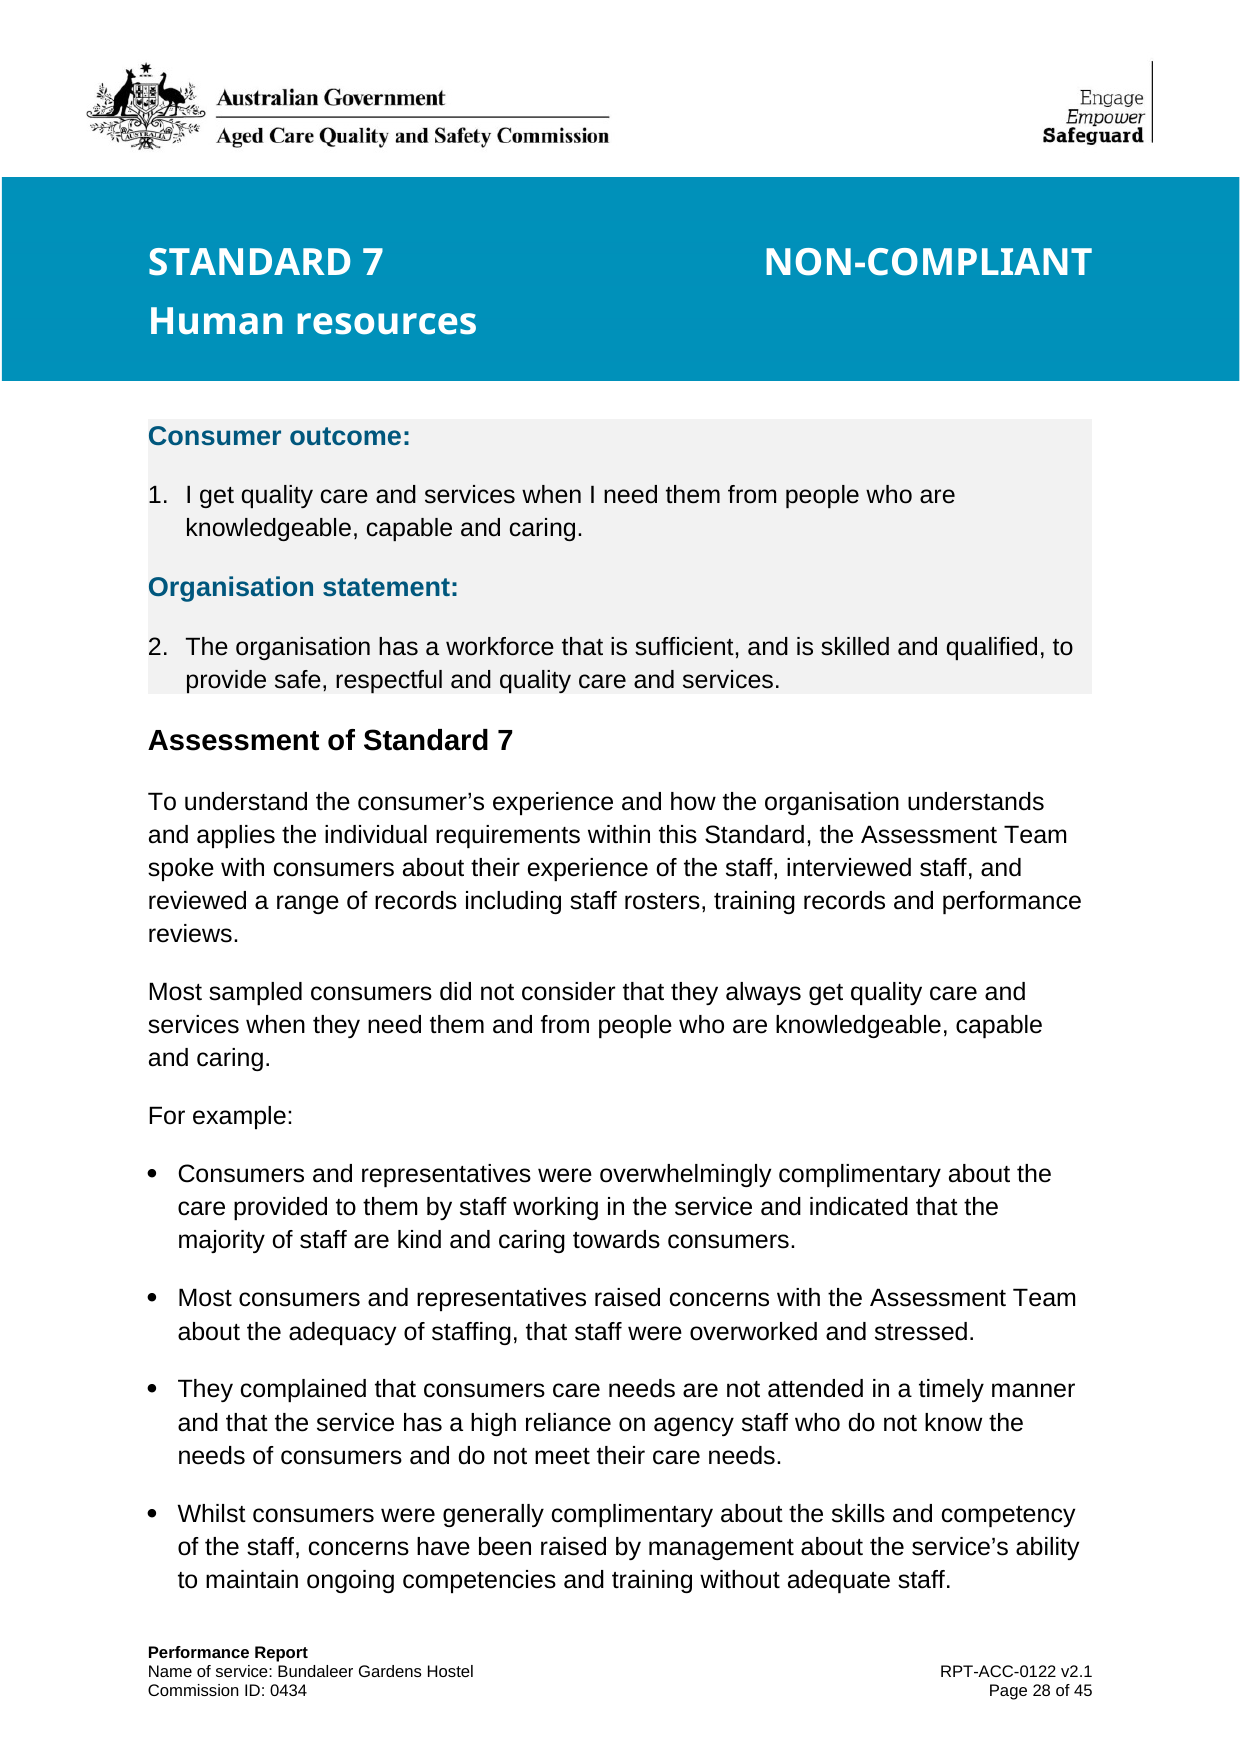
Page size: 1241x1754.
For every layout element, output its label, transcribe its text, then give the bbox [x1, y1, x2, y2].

list Consumers and representatives were overwhelmingly complimentary about the care provided to them by staff working in the service and indicated that the majority of staff are kind and caring towards consumers. [148, 1159, 1092, 1254]
list I get quality care and services when I need them from people who are knowledgeable, capable and caring. [148, 480, 1092, 542]
text For example: [148, 1101, 1092, 1130]
text To understand the consumer’s experience and how the organisation understands and applies the individual requirements within this Standard, the Assessment Team spoke with consumers about their experience of the staff, interviewed staff, and reviewed a range of records including staff rosters, training records and performance reviews. [148, 787, 1092, 948]
subtitle Consumer outcome: [148, 419, 1092, 451]
subtitle Organisation statement: [148, 571, 1092, 603]
text Most sampled consumers did not consider that they always get quality care and services when they need them and from people who are knowledgeable, capable and caring. [148, 977, 1092, 1072]
list The organisation has a workforce that is sufficient, and is skilled and qualified, to provide safe, respectful and quality care and services. [148, 632, 1092, 694]
list Whilst consumers were generally complimentary about the skills and competency of the staff, concerns have been raised by management about the service’s ability to maintain ongoing competencies and training without adequate staff. [148, 1499, 1092, 1593]
subtitle Assessment of Standard 7 [148, 723, 1092, 757]
list Most consumers and representatives raised concerns with the Assessment Team about the adequacy of staffing, that staff were overworked and stressed. [148, 1283, 1092, 1345]
list They complained that consumers care needs are not attended in a timely manner and that the service has a high reliance on agency staff who do not know the needs of consumers and do not meet their care needs. [148, 1374, 1092, 1469]
picture [0, 1, 1241, 171]
subtitle STANDARD 7 NON-COMPLIANT Human resources [148, 236, 1092, 345]
